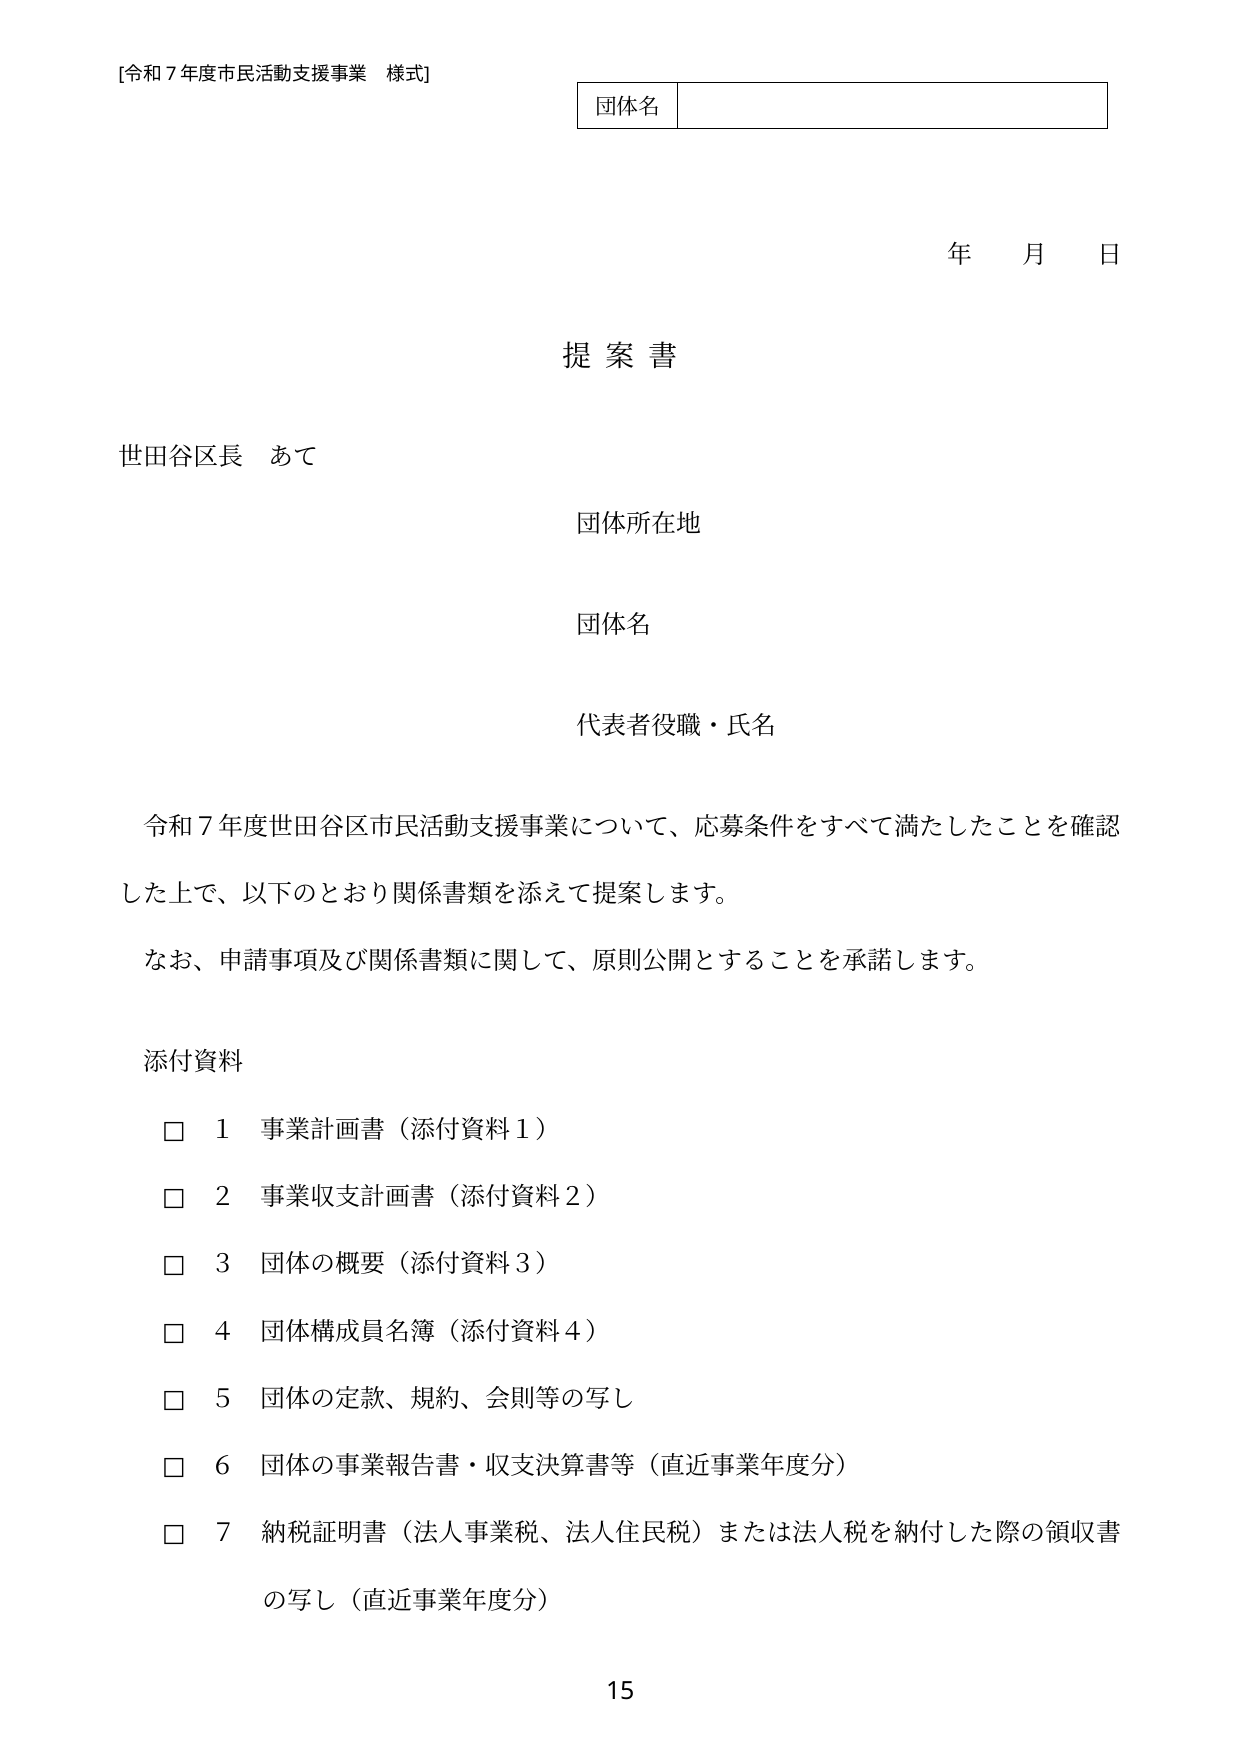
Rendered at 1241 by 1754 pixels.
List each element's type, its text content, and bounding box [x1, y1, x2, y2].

text 添付資料 [118, 1026, 1122, 1094]
text 提案書 [118, 320, 1122, 387]
text □ ６ 団体の事業報告書・収支決算書等（直近事業年度分） [162, 1430, 1122, 1497]
text □ １ 事業計画書（添付資料１） [162, 1094, 1122, 1161]
text 令和７年度世田谷区市民活動支援事業について、応募条件をすべて満たしたことを確認した上で、以下のとおり関係書類を添えて提案します。 [118, 791, 1122, 925]
text □ ３ 団体の概要（添付資料３） [162, 1228, 1122, 1296]
text □ ５ 団体の定款、規約、会則等の写し [162, 1363, 1122, 1430]
text 世田谷区長 あて [118, 421, 1122, 488]
text □ ４ 団体構成員名簿（添付資料４） [162, 1296, 1122, 1363]
text □ ２ 事業収支計画書（添付資料２） [162, 1161, 1122, 1228]
text 代表者役職・氏名 [576, 690, 1122, 757]
text 年 月 日 [118, 219, 1122, 286]
text 団体名 [576, 589, 1122, 656]
text 団体所在地 [576, 488, 1122, 555]
text なお、申請事項及び関係書類に関して、原則公開とすることを承諾します。 [118, 925, 1122, 993]
text □ ７ 納税証明書（法人事業税、法人住民税）または法人税を納付した際の領収書の写し（直近事業年度分） [162, 1497, 1122, 1632]
